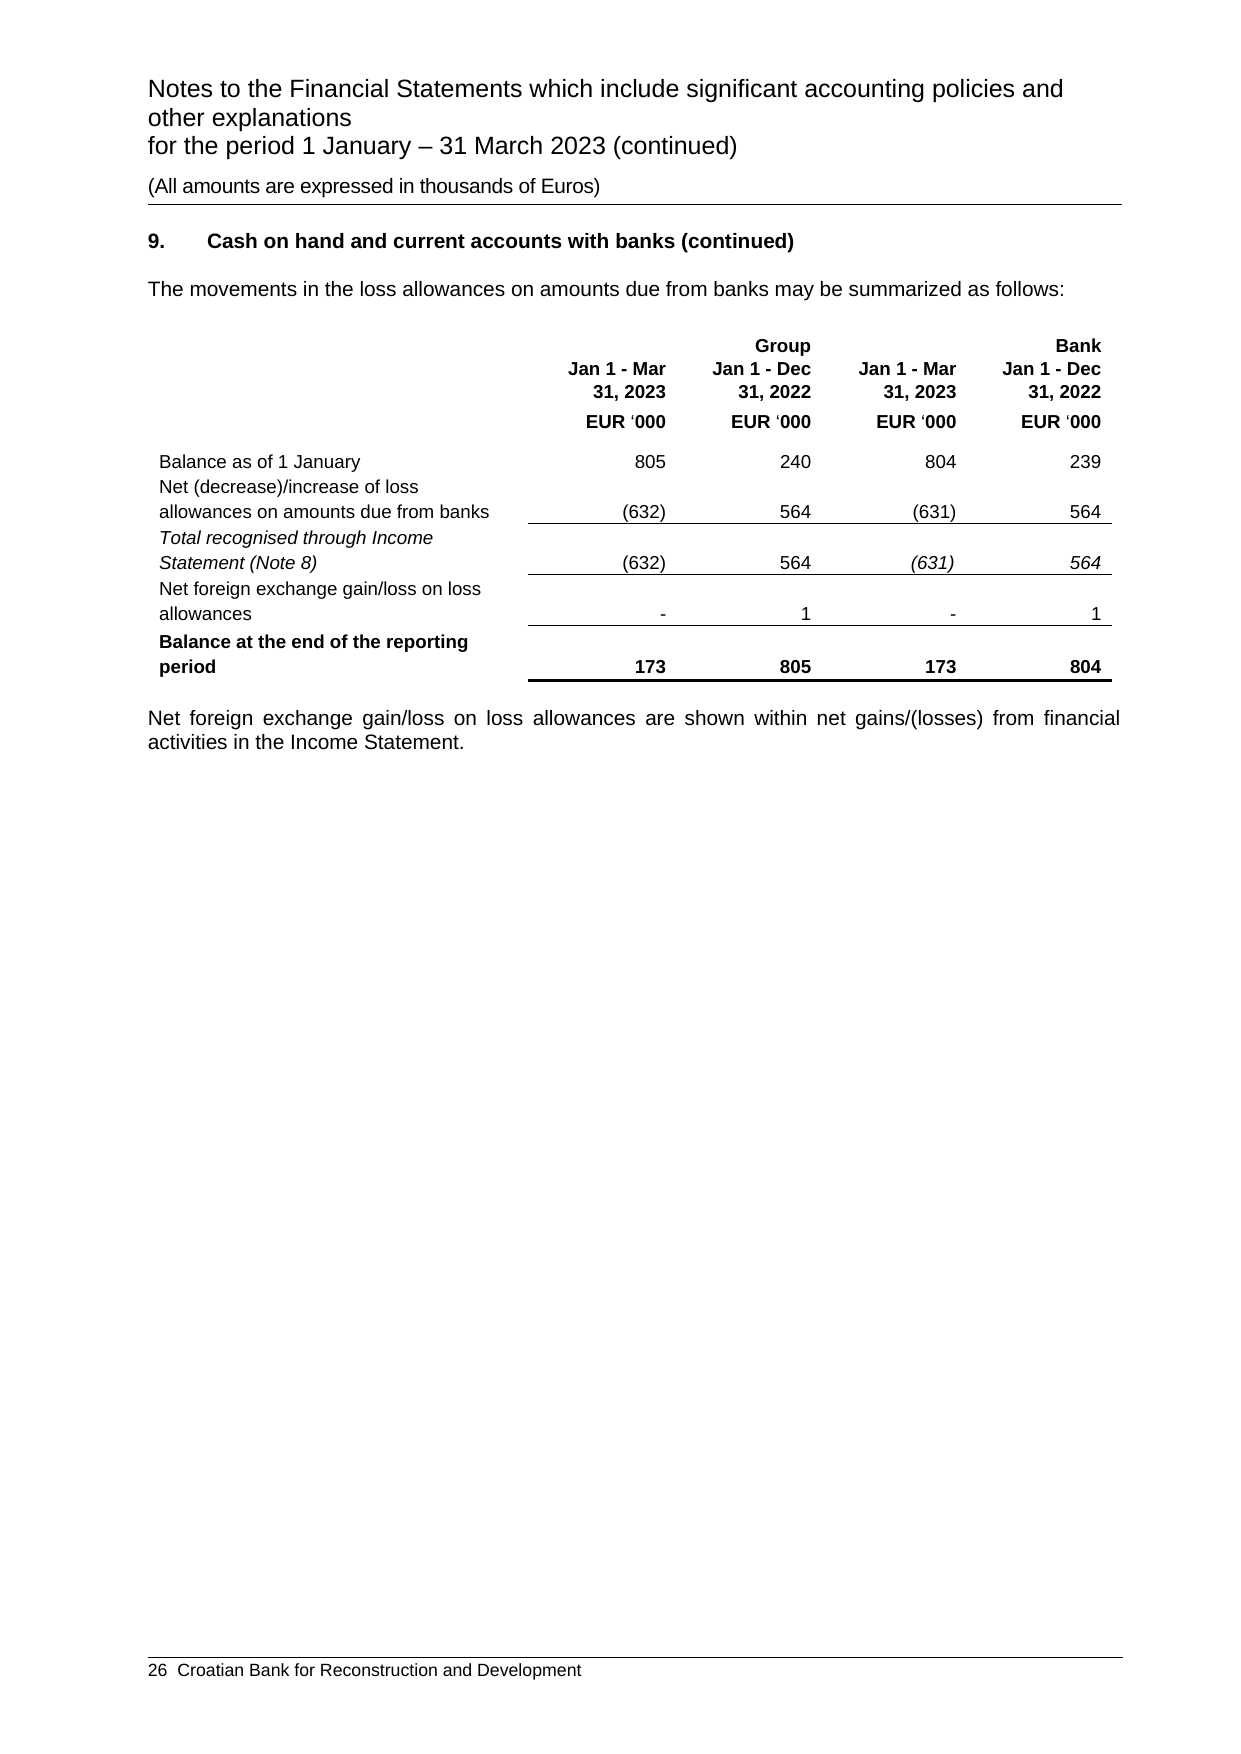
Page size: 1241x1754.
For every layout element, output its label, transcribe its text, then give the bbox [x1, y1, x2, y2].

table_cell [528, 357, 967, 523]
text Net foreign exchange gain/loss on loss allowances are shown within net gains/(losses) from financial activities in the Income Statement. [148, 706, 1122, 753]
text The movements in the loss allowances on amounts due from banks may be summarized as follows: [148, 277, 1122, 301]
text 9. Cash on hand and current accounts with banks (continued) [148, 229, 1122, 253]
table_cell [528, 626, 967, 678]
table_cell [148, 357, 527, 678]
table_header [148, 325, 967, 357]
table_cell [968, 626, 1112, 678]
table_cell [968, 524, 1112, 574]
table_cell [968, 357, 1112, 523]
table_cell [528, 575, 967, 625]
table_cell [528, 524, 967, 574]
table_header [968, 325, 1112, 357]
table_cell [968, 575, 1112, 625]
